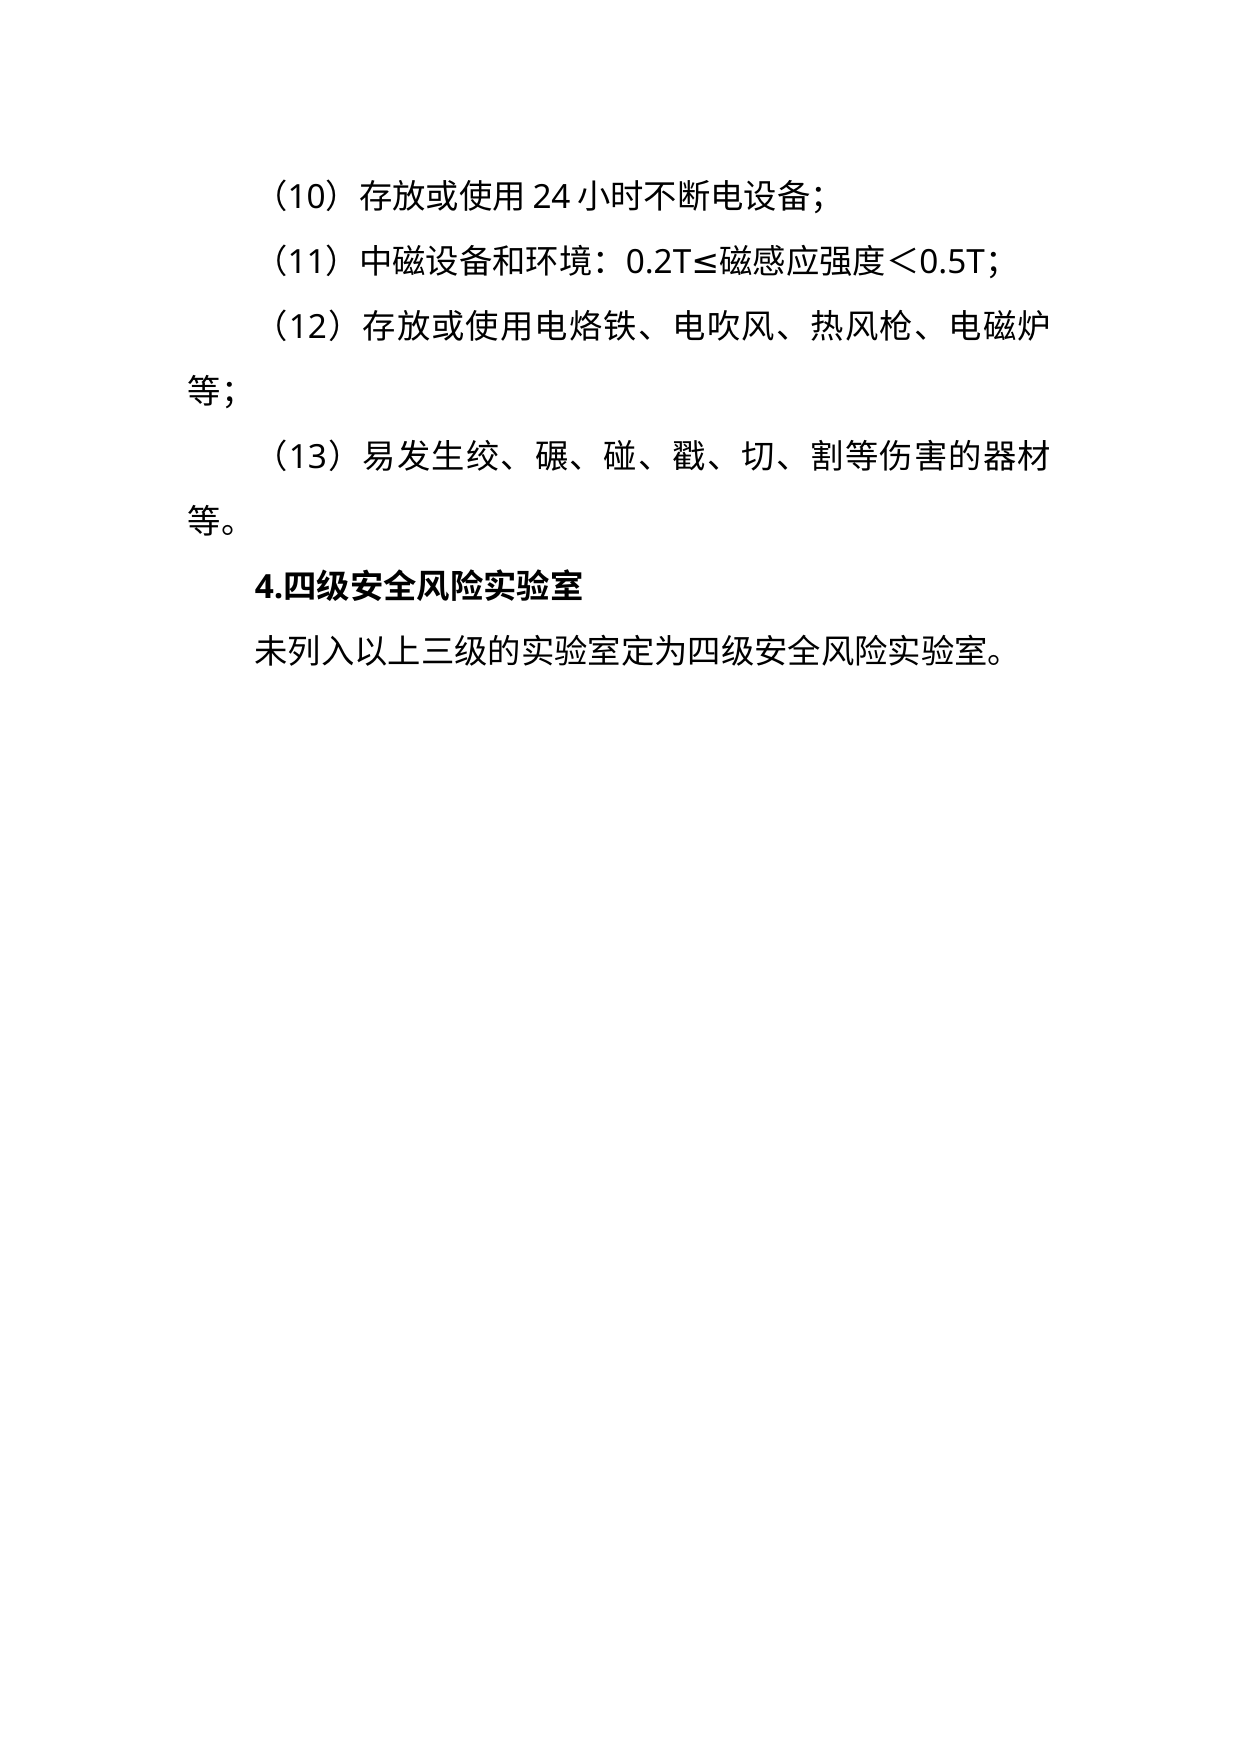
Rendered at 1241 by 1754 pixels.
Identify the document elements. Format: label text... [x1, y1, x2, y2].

text （12）存放或使用电烙铁、电吹风、热风枪、电磁炉等； [187, 292, 1053, 422]
text （10）存放或使用24小时不断电设备； [187, 162, 1053, 227]
text （13）易发生绞、碾、碰、戳、切、割等伤害的器材等。 [187, 422, 1053, 552]
text （11）中磁设备和环境：0.2T≤磁感应强度＜0.5T； [187, 227, 1053, 292]
text 未列入以上三级的实验室定为四级安全风险实验室。 [187, 617, 1053, 682]
text 4.四级安全风险实验室 [187, 552, 1053, 617]
